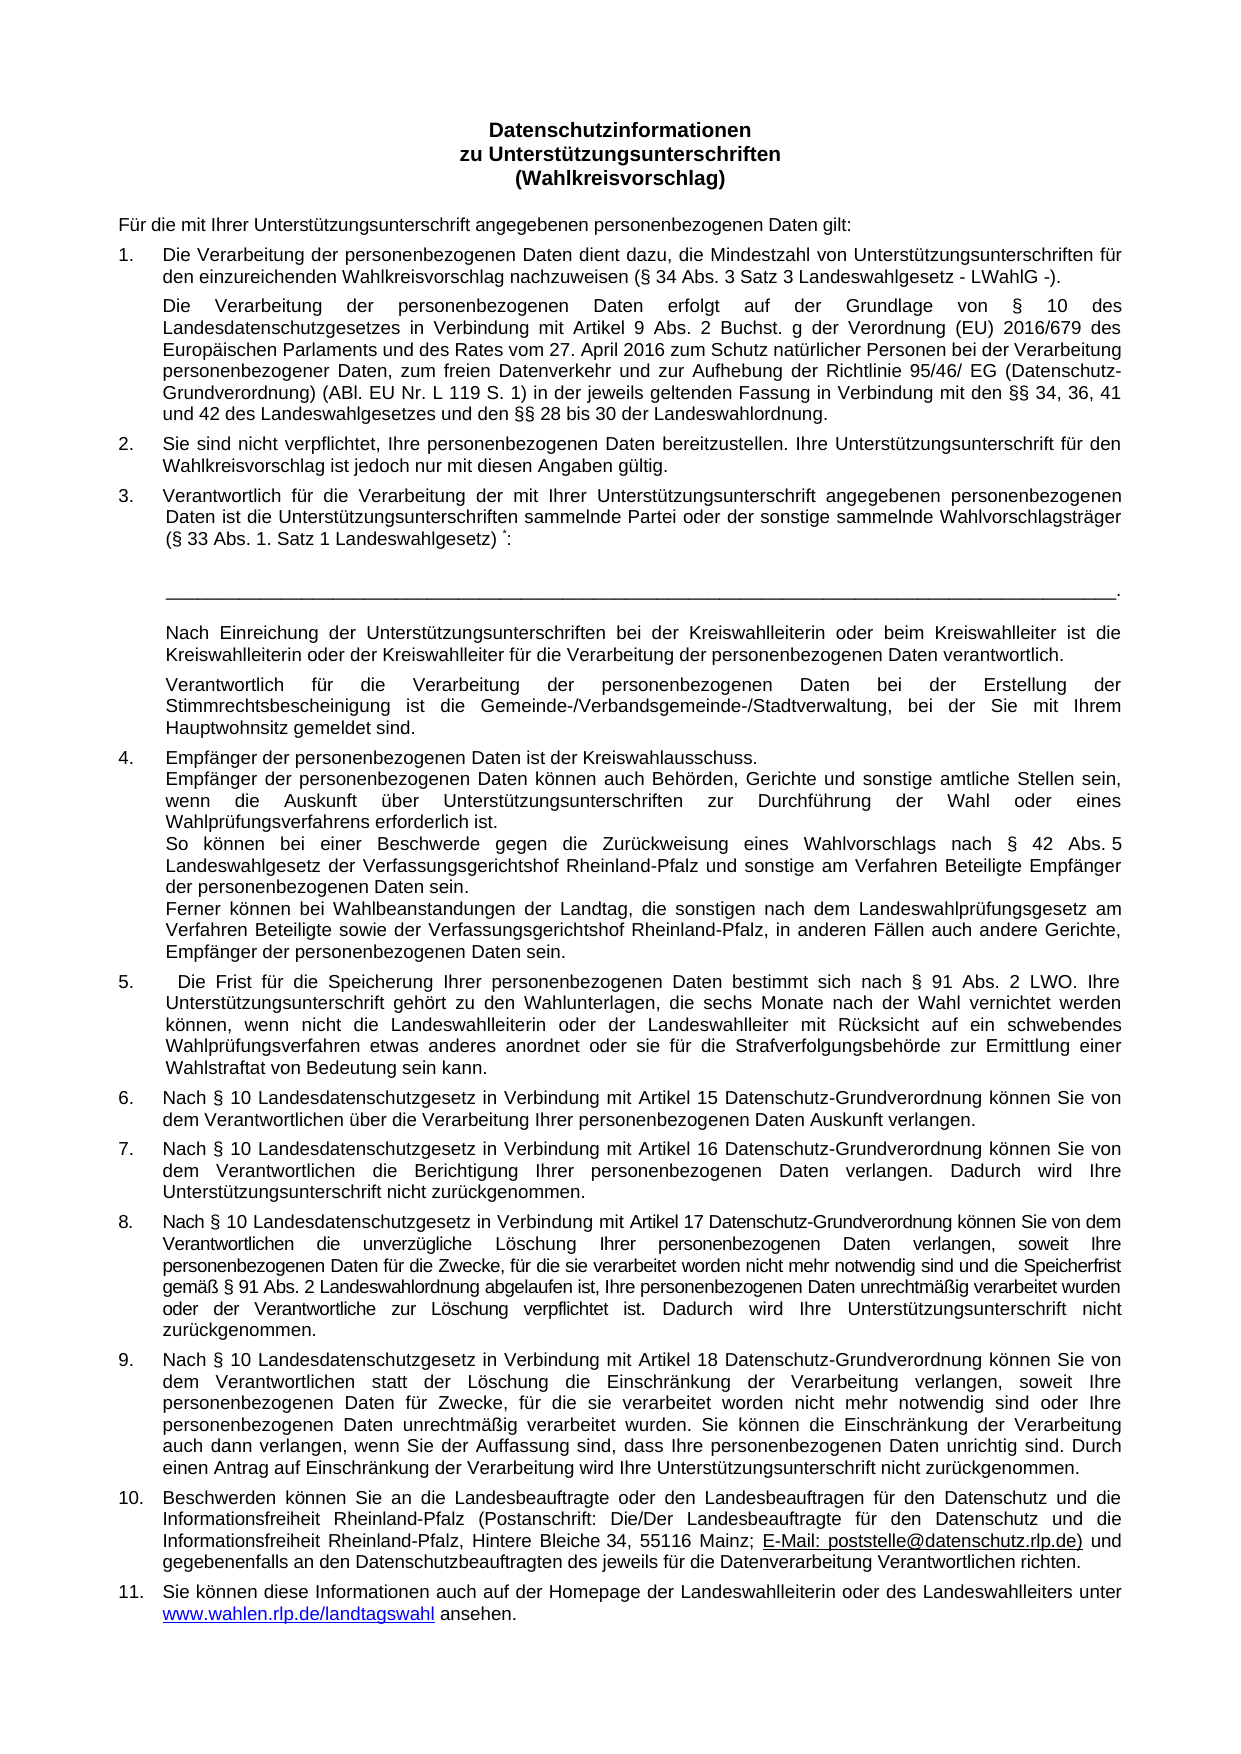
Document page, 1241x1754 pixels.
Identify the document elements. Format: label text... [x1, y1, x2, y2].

list Nach § 10 Landesdatenschutzgesetz in Verbindung mit Artikel 17 Datenschutz-Grundverordnung können Sie von dem Verantwortlichen die unverzügliche Löschung Ihrer personenbezogenen Daten verlangen, soweit Ihre personenbezogenen Daten für die Zwecke, für die sie verarbeitet worden nicht mehr notwendig sind und die Speicherfrist gemäß § 91 Abs. 2 Landeswahlordnung abgelaufen ist, Ihre personenbezogenen Daten unrechtmäßig verarbeitet wurden oder der Verantwortliche zur Löschung verpflichtet ist. Dadurch wird Ihre Unterstützungsunterschrift nicht zurückgenommen. [118, 1211, 1122, 1341]
list Nach § 10 Landesdatenschutzgesetz in Verbindung mit Artikel 18 Datenschutz-Grundverordnung können Sie von dem Verantwortlichen statt der Löschung die Einschränkung der Verarbeitung verlangen, soweit Ihre personenbezogenen Daten für Zwecke, für die sie verarbeitet worden nicht mehr notwendig sind oder Ihre personenbezogenen Daten unrechtmäßig verarbeitet wurden. Sie können die Einschränkung der Verarbeitung auch dann verlangen, wenn Sie der Auffassung sind, dass Ihre personenbezogenen Daten unrichtig sind. Durch einen Antrag auf Einschränkung der Verarbeitung wird Ihre Unterstützungsunterschrift nicht zurückgenommen. [118, 1349, 1122, 1478]
text So können bei einer Beschwerde gegen die Zurückweisung eines Wahlvorschlags nach § 42 Abs. 5 Landeswahlgesetz der Verfassungsgerichtshof Rheinland-Pfalz und sonstige am Verfahren Beteiligte Empfänger der personenbezogenen Daten sein. [165, 833, 1122, 898]
text zu Unterstützungsunterschriften [118, 142, 1122, 166]
list Die Verarbeitung der personenbezogenen Daten dient dazu, die Mindestzahl von Unterstützungsunterschriften für den einzureichenden Wahlkreisvorschlag nachzuweisen (§ 34 Abs. 3 Satz 3 Landeswahlgesetz - LWahlG -). [118, 244, 1122, 287]
list Verantwortlich für die Verarbeitung der mit Ihrer Unterstützungsunterschrift angegebenen personenbezogenen Daten ist die Unterstützungsunterschriften sammelnde Partei oder der sonstige sammelnde Wahlvorschlagsträger (§ 33 Abs. 1. Satz 1 Landeswahlgesetz) *: [118, 484, 1122, 549]
list Nach § 10 Landesdatenschutzgesetz in Verbindung mit Artikel 16 Datenschutz-Grundverordnung können Sie von dem Verantwortlichen die Berichtigung Ihrer personenbezogenen Daten verlangen. Dadurch wird Ihre Unterstützungsunterschrift nicht zurückgenommen. [118, 1138, 1122, 1203]
text Empfänger der personenbezogenen Daten können auch Behörden, Gerichte und sonstige amtliche Stellen sein, wenn die Auskunft über Unterstützungsunterschriften zur Durchführung der Wahl oder eines Wahlprüfungsverfahrens erforderlich ist. [165, 768, 1122, 833]
text Nach Einreichung der Unterstützungsunterschriften bei der Kreiswahlleiterin oder beim Kreiswahlleiter ist die Kreiswahlleiterin oder der Kreiswahlleiter für die Verarbeitung der personenbezogenen Daten verantwortlich. [165, 622, 1122, 665]
text Die Verarbeitung der personenbezogenen Daten erfolgt auf der Grundlage von § 10 des Landesdatenschutzgesetzes in Verbindung mit Artikel 9 Abs. 2 Buchst. g der Verordnung (EU) 2016/679 des Europäischen Parlaments und des Rates vom 27. April 2016 zum Schutz natürlicher Personen bei der Verarbeitung personenbezogener Daten, zum freien Datenverkehr und zur Aufhebung der Richtlinie 95/46/ EG (Datenschutz-Grundverordnung) (ABl. EU Nr. L 119 S. 1) in der jeweils geltenden Fassung in Verbindung mit den §§ 34, 36, 41 und 42 des Landeswahlgesetzes und den §§ 28 bis 30 der Landeswahlordnung. [162, 295, 1122, 425]
list Beschwerden können Sie an die Landesbeauftragte oder den Landesbeauftragen für den Datenschutz und die Informationsfreiheit Rheinland-Pfalz (Postanschrift: Die/Der Landesbeauftragte für den Datenschutz und die Informationsfreiheit Rheinland-Pfalz, Hintere Bleiche 34, 55116 Mainz; E-Mail: poststelle@datenschutz.rlp.de) und gegebenenfalls an den Datenschutzbeauftragten des jeweils für die Datenverarbeitung Verantwortlichen richten. [118, 1487, 1122, 1573]
text Datenschutzinformationen [118, 118, 1122, 142]
text ___________________________________________________________________________________________. [156, 579, 1122, 601]
text Verantwortlich für die Verarbeitung der personenbezogenen Daten bei der Erstellung der Stimmrechtsbescheinigung ist die Gemeinde-/Verbandsgemeinde-/Stadtverwaltung, bei der Sie mit Ihrem Hauptwohnsitz gemeldet sind. [165, 674, 1122, 738]
text Ferner können bei Wahlbeanstandungen der Landtag, die sonstigen nach dem Landeswahlprüfungsgesetz am Verfahren Beteiligte sowie der Verfassungsgerichtshof Rheinland-Pfalz, in anderen Fällen auch andere Gerichte, Empfänger der personenbezogenen Daten sein. [165, 898, 1122, 962]
list Die Frist für die Speicherung Ihrer personenbezogenen Daten bestimmt sich nach § 91 Abs. 2 LWO. Ihre Unterstützungsunterschrift gehört zu den Wahlunterlagen, die sechs Monate nach der Wahl vernichtet werden können, wenn nicht die Landeswahlleiterin oder der Landeswahlleiter mit Rücksicht auf ein schwebendes Wahlprüfungsverfahren etwas anderes anordnet oder sie für die Strafverfolgungsbehörde zur Ermittlung einer Wahlstraftat von Bedeutung sein kann. [118, 971, 1122, 1078]
list Empfänger der personenbezogenen Daten ist der Kreiswahlausschuss. [118, 747, 1122, 768]
list Sie können diese Informationen auch auf der Homepage der Landeswahlleiterin oder des Landeswahlleiters unter www.wahlen.rlp.de/landtagswahl ansehen. [118, 1581, 1122, 1624]
text (Wahlkreisvorschlag) [118, 166, 1122, 190]
list Nach § 10 Landesdatenschutzgesetz in Verbindung mit Artikel 15 Datenschutz-Grundverordnung können Sie von dem Verantwortlichen über die Verarbeitung Ihrer personenbezogenen Daten Auskunft verlangen. [118, 1087, 1122, 1130]
text Für die mit Ihrer Unterstützungsunterschrift angegebenen personenbezogenen Daten gilt: [118, 214, 1122, 236]
list Sie sind nicht verpflichtet, Ihre personenbezogenen Daten bereitzustellen. Ihre Unterstützungsunterschrift für den Wahlkreisvorschlag ist jedoch nur mit diesen Angaben gültig. [118, 433, 1122, 476]
